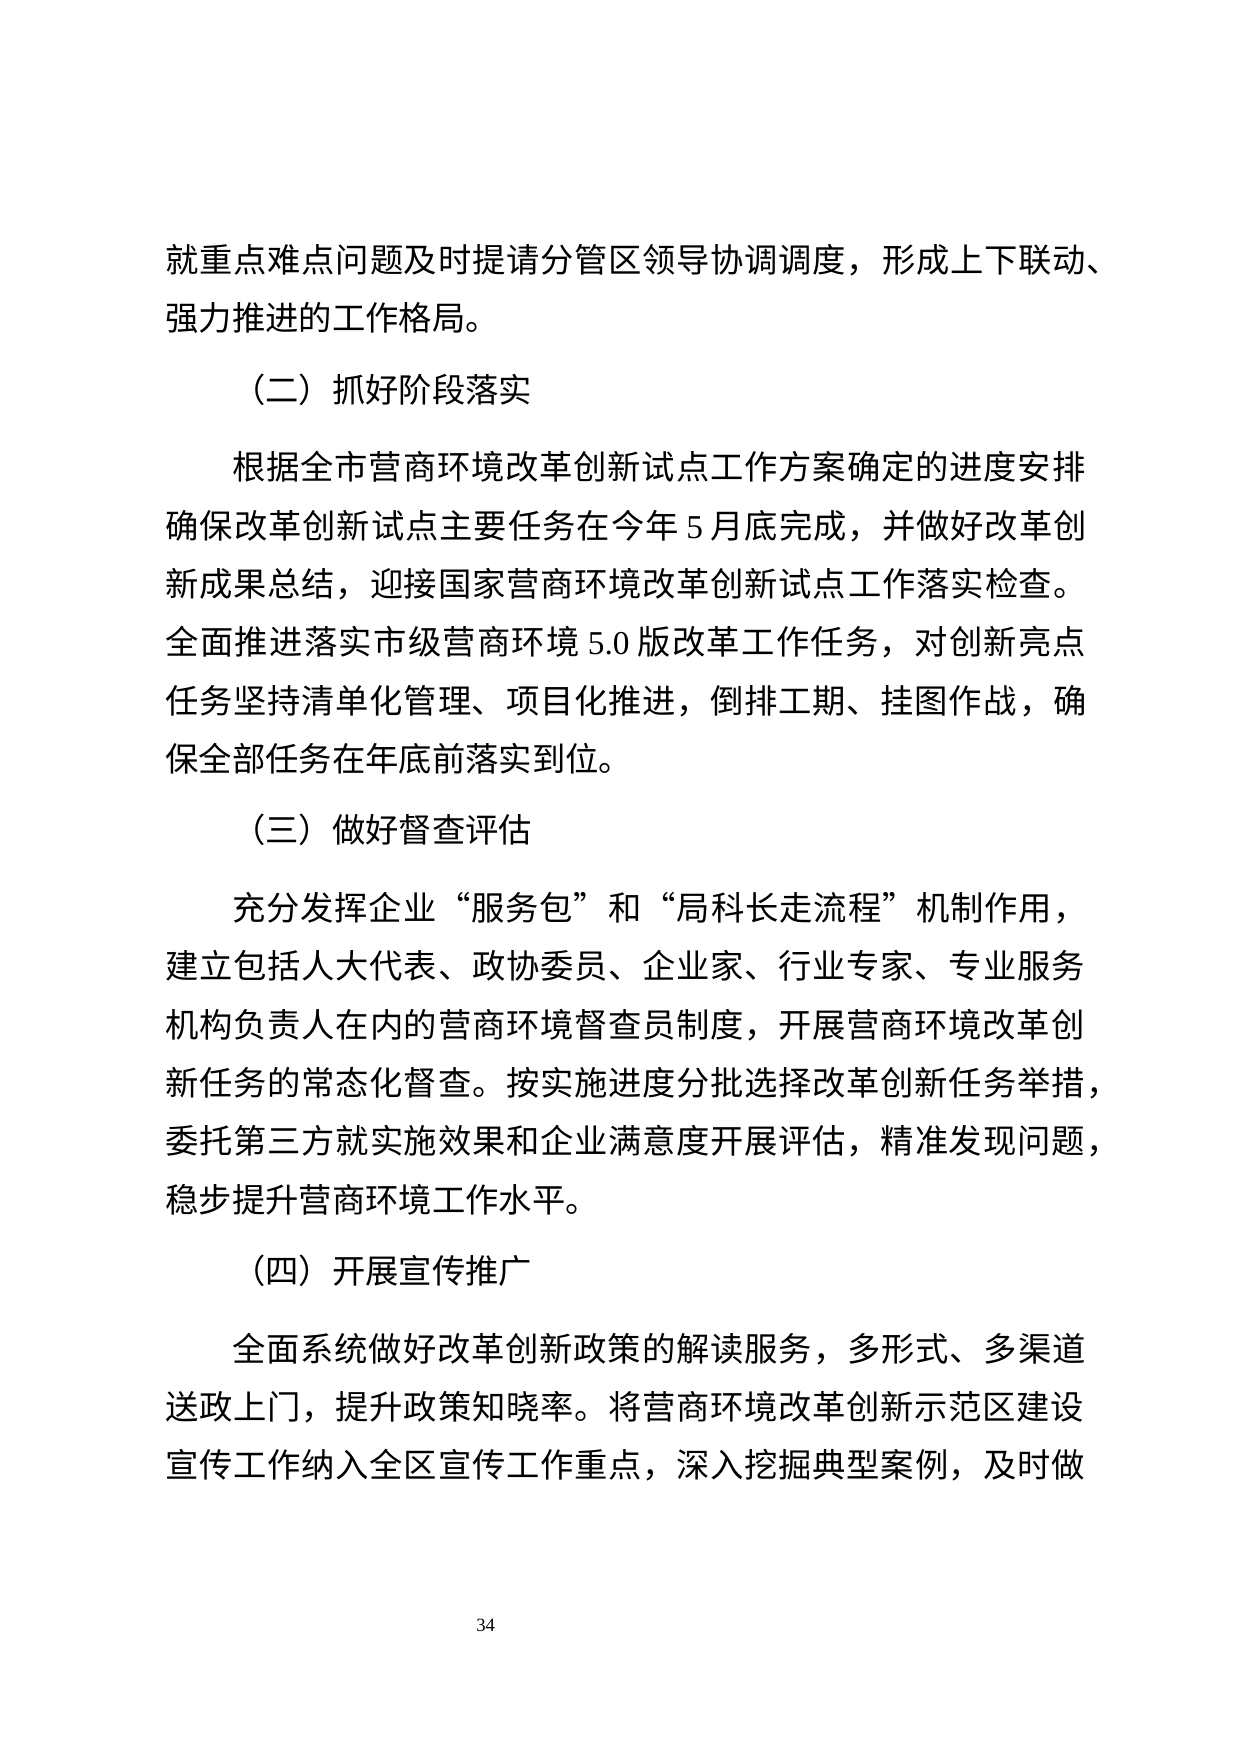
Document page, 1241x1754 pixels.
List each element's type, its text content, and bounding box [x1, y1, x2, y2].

text 根据全市营商环境改革创新试点工作方案确定的进度安排，确保改革创新试点主要任务在今年5月底完成，并做好改革创新成果总结，迎接国家营商环境改革创新试点工作落实检查。全面推进落实市级营商环境5.0版改革工作任务，对创新亮点任务坚持清单化管理、项目化推进，倒排工期、挂图作战，确保全部任务在年底前落实到位。 [165, 433, 1087, 783]
subtitle （四）开展宣传推广 [165, 1224, 1087, 1314]
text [165, 226, 1087, 342]
subtitle （三）做好督查评估 [165, 783, 1087, 874]
subtitle （二）抓好阶段落实 [165, 342, 1087, 433]
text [165, 1314, 1087, 1489]
text 充分发挥企业“服务包”和“局科长走流程”机制作用，建立包括人大代表、政协委员、企业家、行业专家、专业服务机构负责人在内的营商环境督查员制度，开展营商环境改革创新任务的常态化督查。按实施进度分批选择改革创新任务举措，委托第三方就实施效果和企业满意度开展评估，精准发现问题，稳步提升营商环境工作水平。 [165, 874, 1087, 1224]
